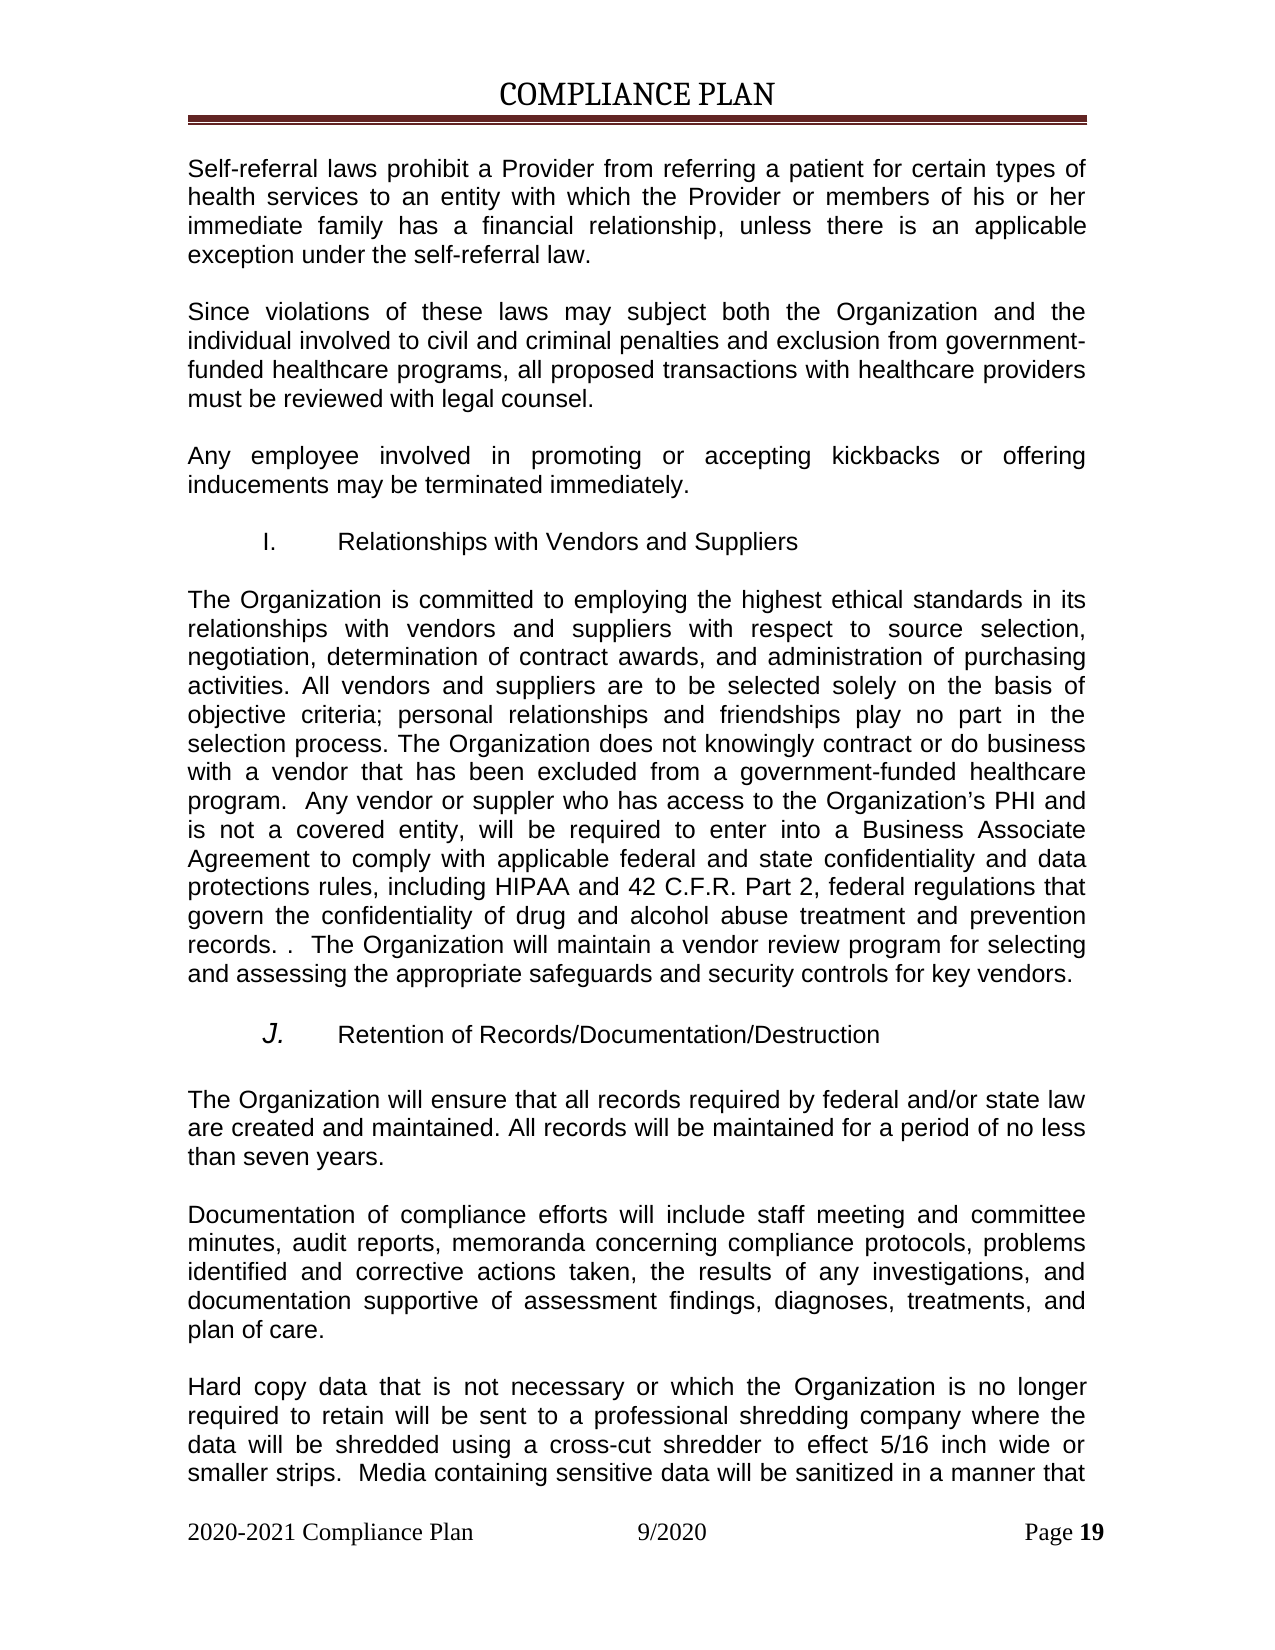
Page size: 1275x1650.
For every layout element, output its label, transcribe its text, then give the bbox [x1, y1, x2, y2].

text The Organization is committed to employing the highest ethical standards in its relationships with vendors and suppliers with respect to source selection, negotiation, determination of contract awards, and administration of purchasing activities. All vendors and suppliers are to be selected solely on the basis of objective criteria; personal relationships and friendships play no part in the selection process. The Organization does not knowingly contract or do business with a vendor that has been excluded from a government-funded healthcare program. Any vendor or suppler who has access to the Organization’s PHI and is not a covered entity, will be required to enter into a Business Associate Agreement to comply with applicable federal and state confidentiality and data protections rules, including HIPAA and 42 C.F.R. Part 2, federal regulations that govern the confidentiality of drug and alcohol abuse treatment and prevention records. . The Organization will maintain a vendor review program for selecting and assessing the appropriate safeguards and security controls for key vendors. [187, 585, 1087, 987]
subtitle Retention of Records/Documentation/Destruction [262, 1016, 1087, 1049]
text Documentation of compliance efforts will include staff meeting and committee minutes, audit reports, memoranda concerning compliance protocols, problems identified and corrective actions taken, the results of any investigations, and documentation supportive of assessment findings, diagnoses, treatments, and plan of care. [187, 1199, 1087, 1343]
text Self-referral laws prohibit a Provider from referring a patient for certain types of health services to an entity with which the Provider or members of his or her immediate family has a financial relationship, unless there is an applicable exception under the self-referral law. [187, 153, 1087, 268]
text The Organization will ensure that all records required by federal and/or state law are created and maintained. All records will be maintained for a period of no less than seven years. [187, 1084, 1087, 1171]
text Since violations of these laws may subject both the Organization and the individual involved to civil and criminal penalties and exclusion from government-funded healthcare programs, all proposed transactions with healthcare providers must be reviewed with legal counsel. [187, 297, 1087, 412]
text Any employee involved in promoting or accepting kickbacks or offering inducements may be terminated immediately. [187, 441, 1087, 498]
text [187, 1372, 1087, 1487]
list Relationships with Vendors and Suppliers [262, 527, 1087, 556]
